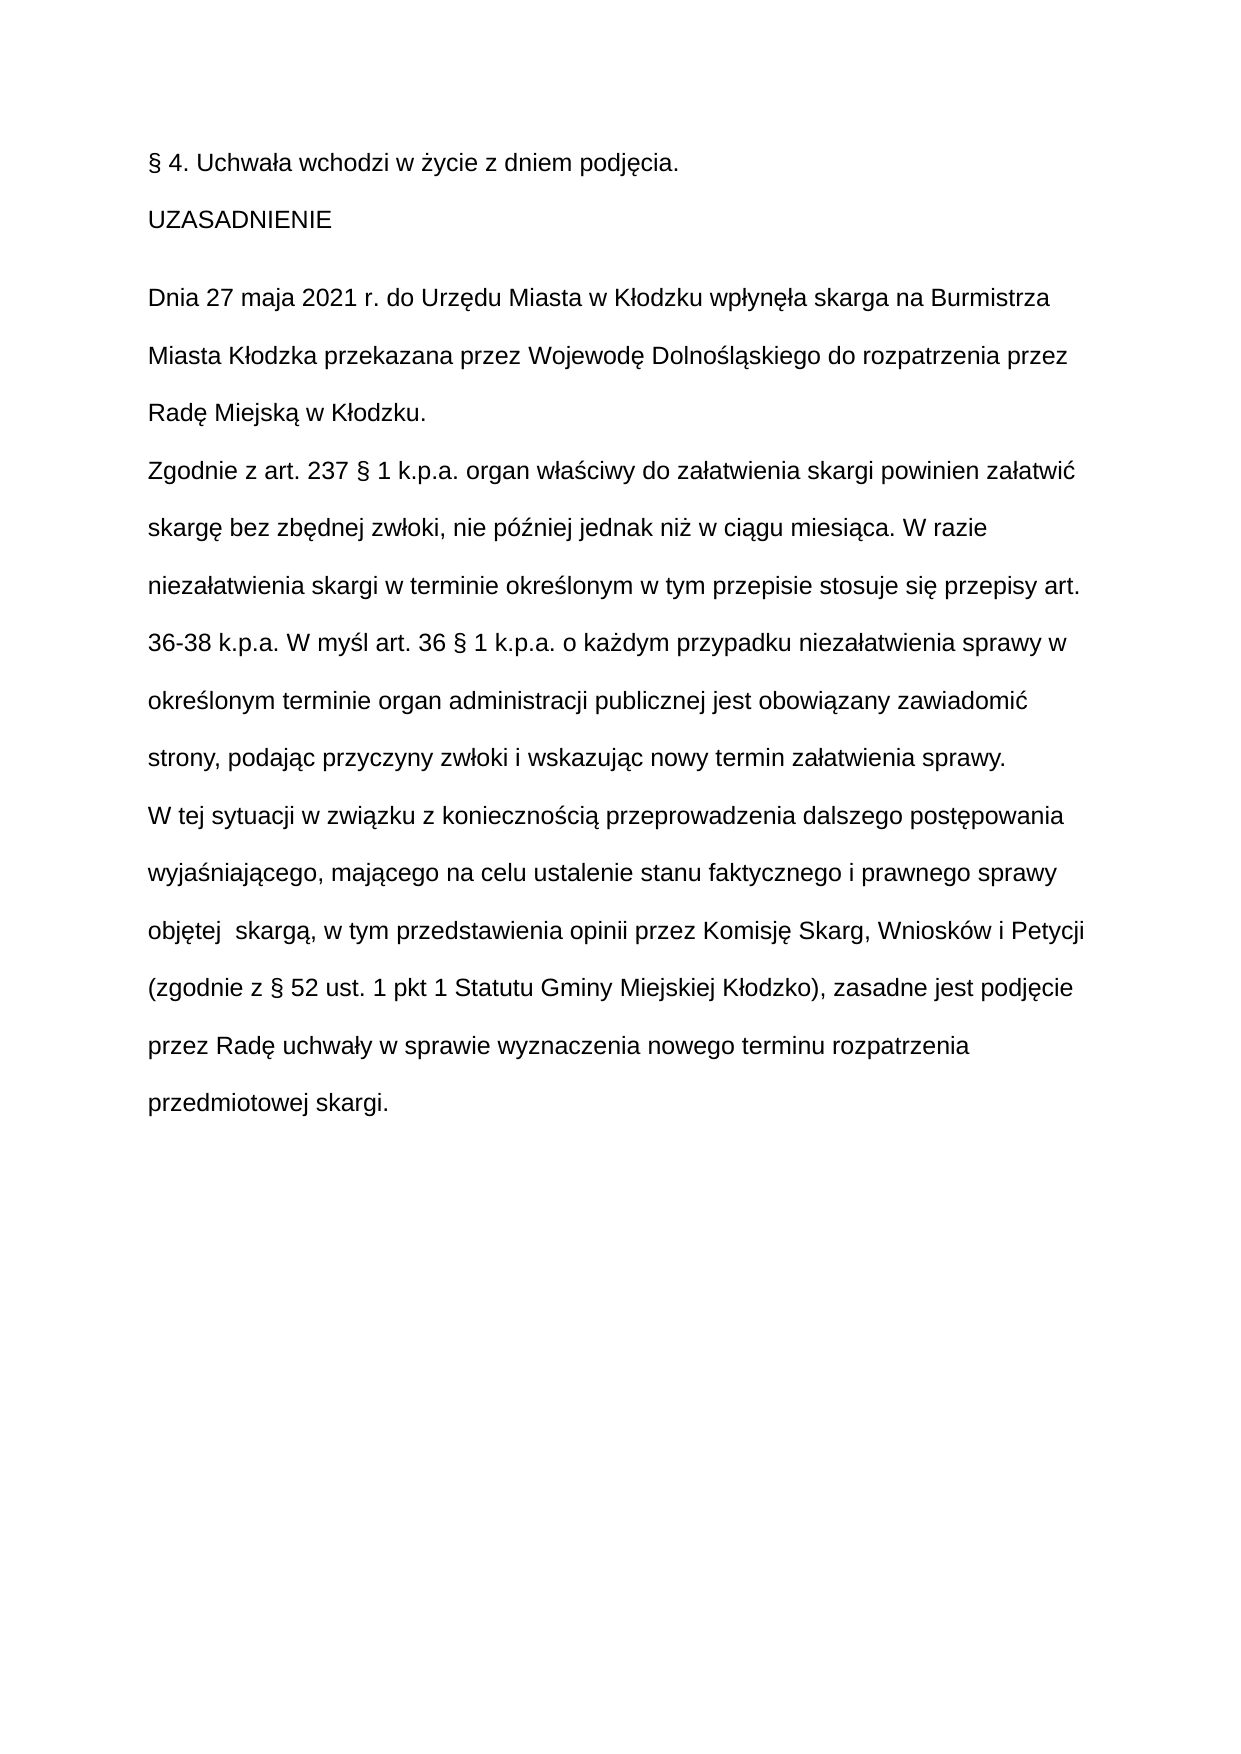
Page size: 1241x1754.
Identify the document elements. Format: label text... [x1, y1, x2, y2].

text Zgodnie z art. 237 § 1 k.p.a. organ właściwy do załatwienia skargi powinien załatwić skargę bez zbędnej zwłoki, nie później jednak niż w ciągu miesiąca. W razie niezałatwienia skargi w terminie określonym w tym przepisie stosuje się przepisy art. 36-38 k.p.a. W myśl art. 36 § 1 k.p.a. o każdym przypadku niezałatwienia sprawy w określonym terminie organ administracji publicznej jest obowiązany zawiadomić strony, podając przyczyny zwłoki i wskazując nowy termin załatwienia sprawy. [148, 456, 1093, 772]
text § 4. Uchwała wchodzi w życie z dniem podjęcia. [148, 148, 1093, 176]
text W tej sytuacji w związku z koniecznością przeprowadzenia dalszego postępowania wyjaśniającego, mającego na celu ustalenie stanu faktycznego i prawnego sprawy objętej skargą, w tym przedstawienia opinii przez Komisję Skarg, Wniosków i Petycji (zgodnie z § 52 ust. 1 pkt 1 Statutu Gminy Miejskiej Kłodzko), zasadne jest podjęcie przez Radę uchwały w sprawie wyznaczenia nowego terminu rozpatrzenia przedmiotowej skargi. [148, 801, 1093, 1117]
text UZASADNIENIE [148, 205, 1093, 234]
text Dnia 27 maja 2021 r. do Urzędu Miasta w Kłodzku wpłynęła skarga na Burmistrza Miasta Kłodzka przekazana przez Wojewodę Dolnośląskiego do rozpatrzenia przez Radę Miejską w Kłodzku. [148, 283, 1093, 427]
